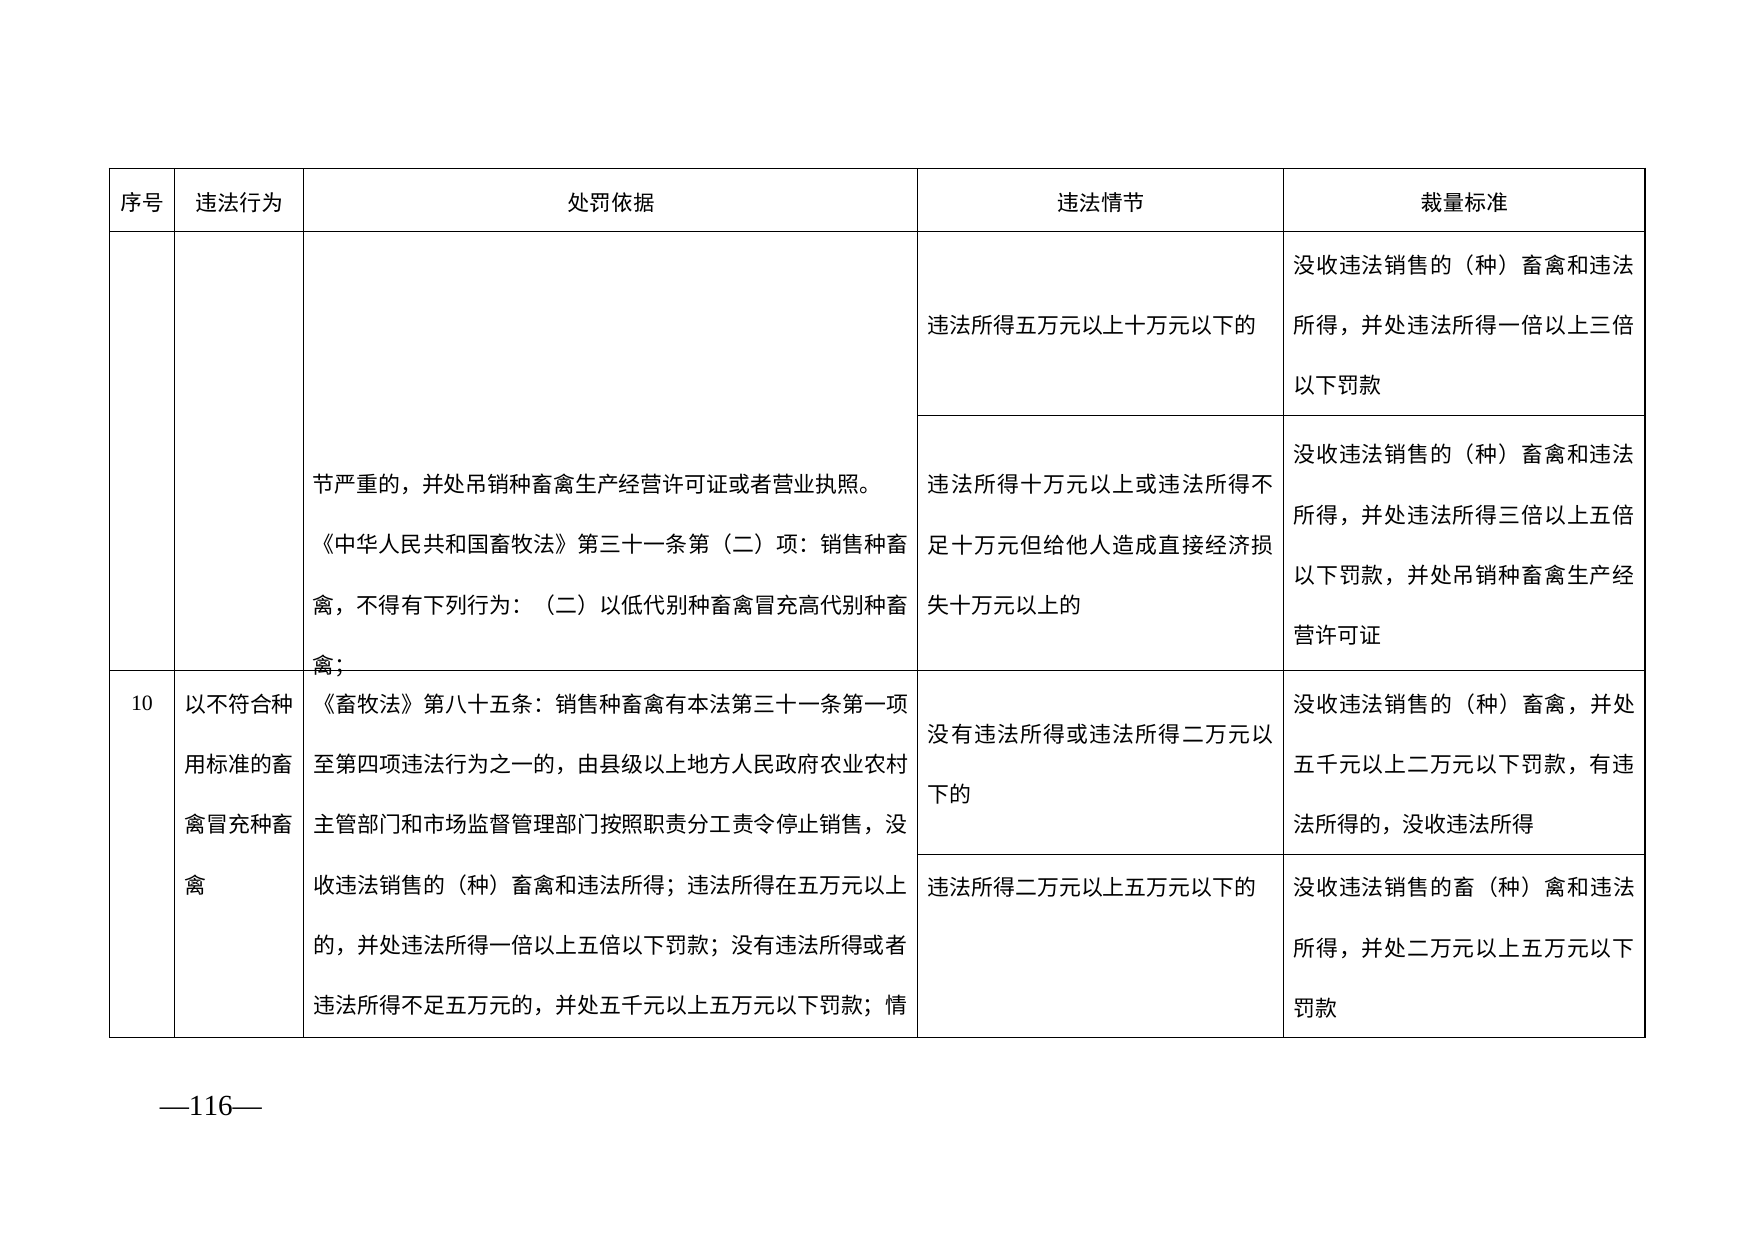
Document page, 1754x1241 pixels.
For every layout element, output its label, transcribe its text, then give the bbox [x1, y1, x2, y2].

table_cell 没有违法所得或违法所得二万元以下的 [918, 671, 1283, 853]
table_cell 违法所得十万元以上或违法所得不足十万元但给他人造成直接经济损失十万元以上的 [918, 416, 1283, 670]
table_header 序号 [110, 169, 174, 231]
table_cell 违法所得五万元以上十万元以下的 [918, 232, 1283, 415]
table_cell 《畜牧法》第八十五条：销售种畜禽有本法第三十一条第一项至第四项违法行为之一的，由县级以上地方人民政府农业农村主管部门和市场监督管理部门按照职责分工责令停止销售，没收违法销售的（种）畜禽和违法所得；违法所得在五万元以上的，并处违法所得一倍以上五倍以下罚款；没有违法所得或者违法所得不足五万元的，并处五千元以上五万元以下罚款；情节严重的，并处吊销种畜禽生产经营许可证或者营业执照。 《中华人民共和国畜牧法》第三十一条第（三）项：销售种畜禽，不得有下列行为：（三）以不符合种用标准的畜禽冒充种畜禽； [304, 671, 917, 1037]
table_cell 没收违法销售的（种）畜禽和违法所得，并处违法所得三倍以上五倍以下罚款，并处吊销种畜禽生产经营许可证 [1284, 416, 1644, 670]
table_header 违法情节 [918, 169, 1283, 231]
table_header 违法行为 [175, 169, 303, 231]
table_cell 没收违法销售的（种）畜禽，并处五千元以上二万元以下罚款，有违法所得的，没收违法所得 [1284, 671, 1644, 853]
table_cell 没收违法销售的（种）畜禽和违法所得，并处违法所得一倍以上三倍以下罚款 [1284, 232, 1644, 415]
table_cell 违法所得二万元以上五万元以下的 [918, 855, 1283, 1037]
table_cell 以不符合种用标准的畜禽冒充种畜禽 [175, 671, 303, 1037]
table_header 处罚依据 [304, 169, 917, 231]
table_header 裁量标准 [1284, 169, 1644, 231]
table_cell 10 [110, 671, 174, 1037]
table_cell 没收违法销售的畜（种）禽和违法所得，并处二万元以上五万元以下罚款 [1284, 855, 1644, 1037]
